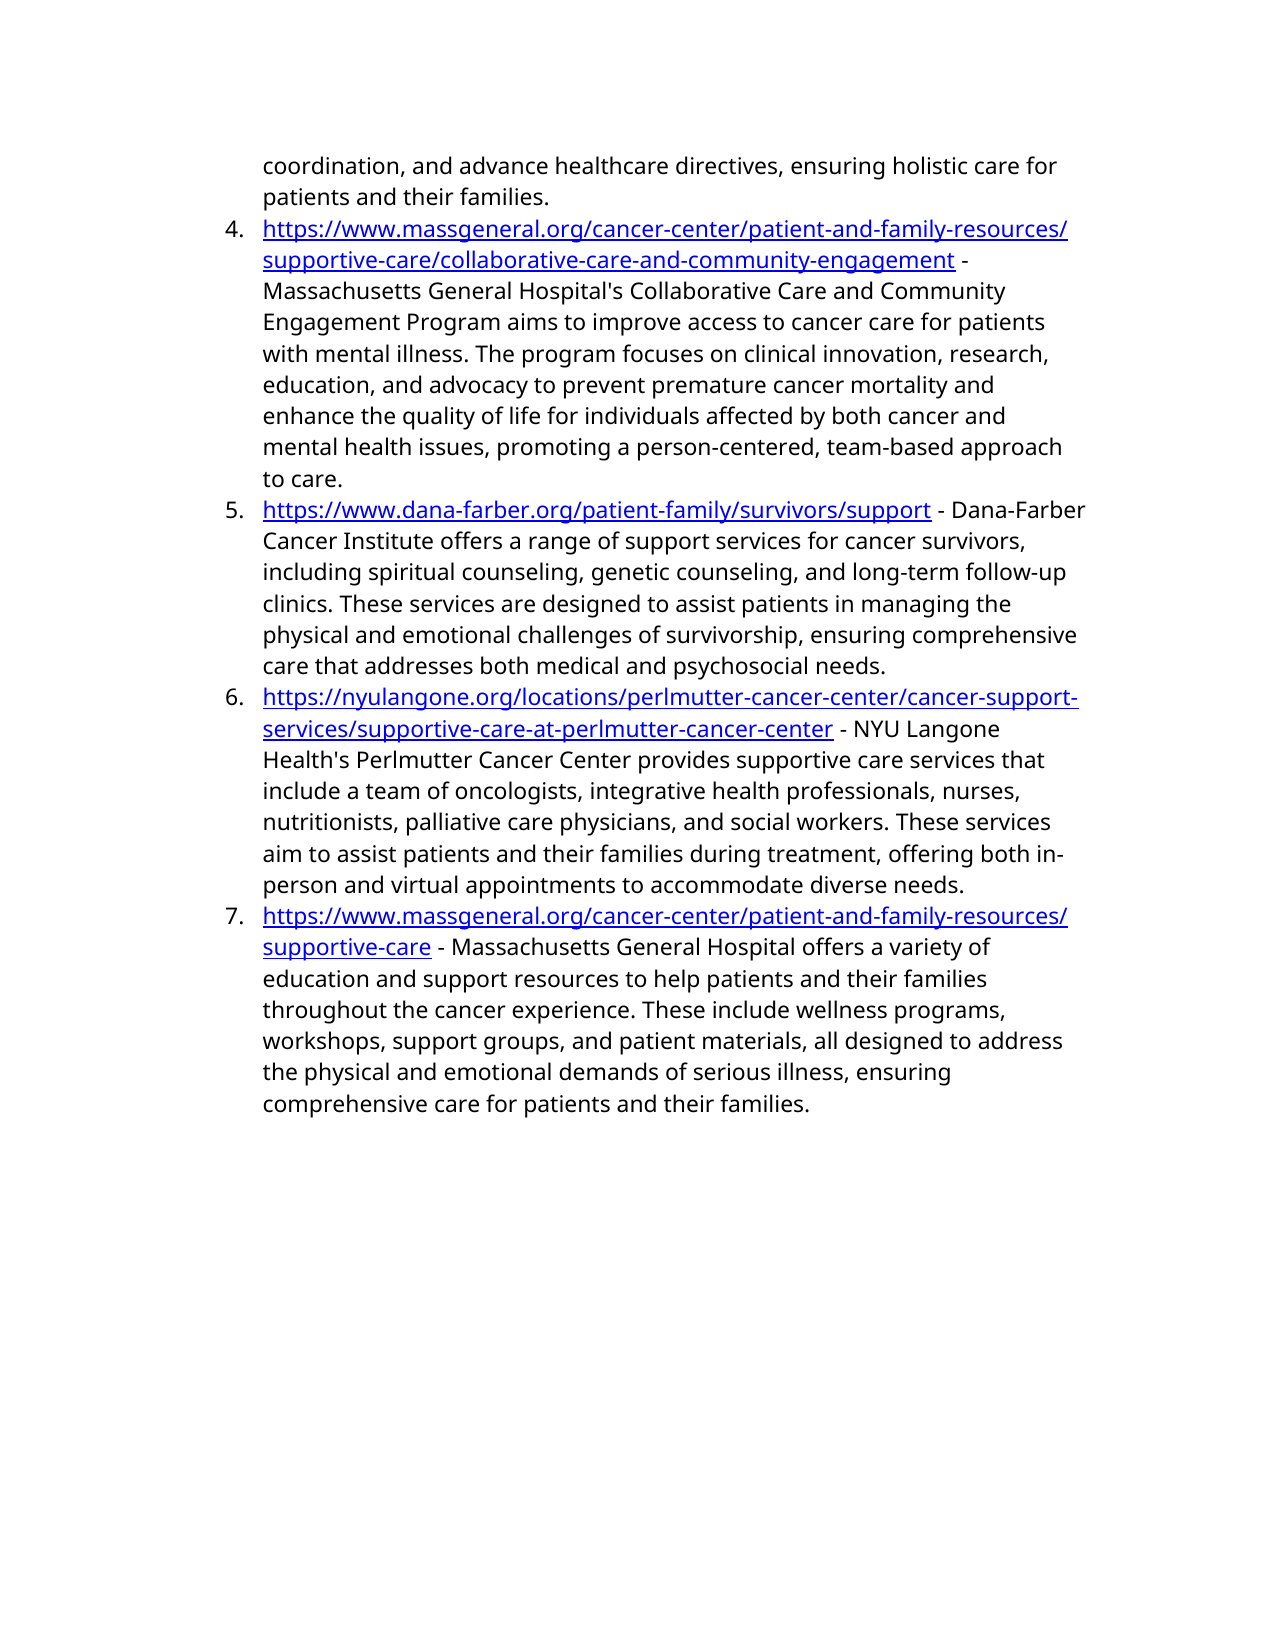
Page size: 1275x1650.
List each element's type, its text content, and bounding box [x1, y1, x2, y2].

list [225, 150, 1087, 212]
list https://www.massgeneral.org/cancer-center/patient-and-family-resources/supportive-care - Massachusetts General Hospital offers a variety of education and support resources to help patients and their families throughout the cancer experience. These include wellness programs, workshops, support groups, and patient materials, all designed to address the physical and emotional demands of serious illness, ensuring comprehensive care for patients and their families. [225, 900, 1087, 1119]
list https://nyulangone.org/locations/perlmutter-cancer-center/cancer-support-services/supportive-care-at-perlmutter-cancer-center - NYU Langone Health's Perlmutter Cancer Center provides supportive care services that include a team of oncologists, integrative health professionals, nurses, nutritionists, palliative care physicians, and social workers. These services aim to assist patients and their families during treatment, offering both in-person and virtual appointments to accommodate diverse needs. [225, 681, 1087, 900]
list https://www.massgeneral.org/cancer-center/patient-and-family-resources/supportive-care/collaborative-care-and-community-engagement - Massachusetts General Hospital's Collaborative Care and Community Engagement Program aims to improve access to cancer care for patients with mental illness. The program focuses on clinical innovation, research, education, and advocacy to prevent premature cancer mortality and enhance the quality of life for individuals affected by both cancer and mental health issues, promoting a person-centered, team-based approach to care. [225, 212, 1087, 494]
list https://www.dana-farber.org/patient-family/survivors/support - Dana-Farber Cancer Institute offers a range of support services for cancer survivors, including spiritual counseling, genetic counseling, and long-term follow-up clinics. These services are designed to assist patients in managing the physical and emotional challenges of survivorship, ensuring comprehensive care that addresses both medical and psychosocial needs. [225, 494, 1087, 681]
